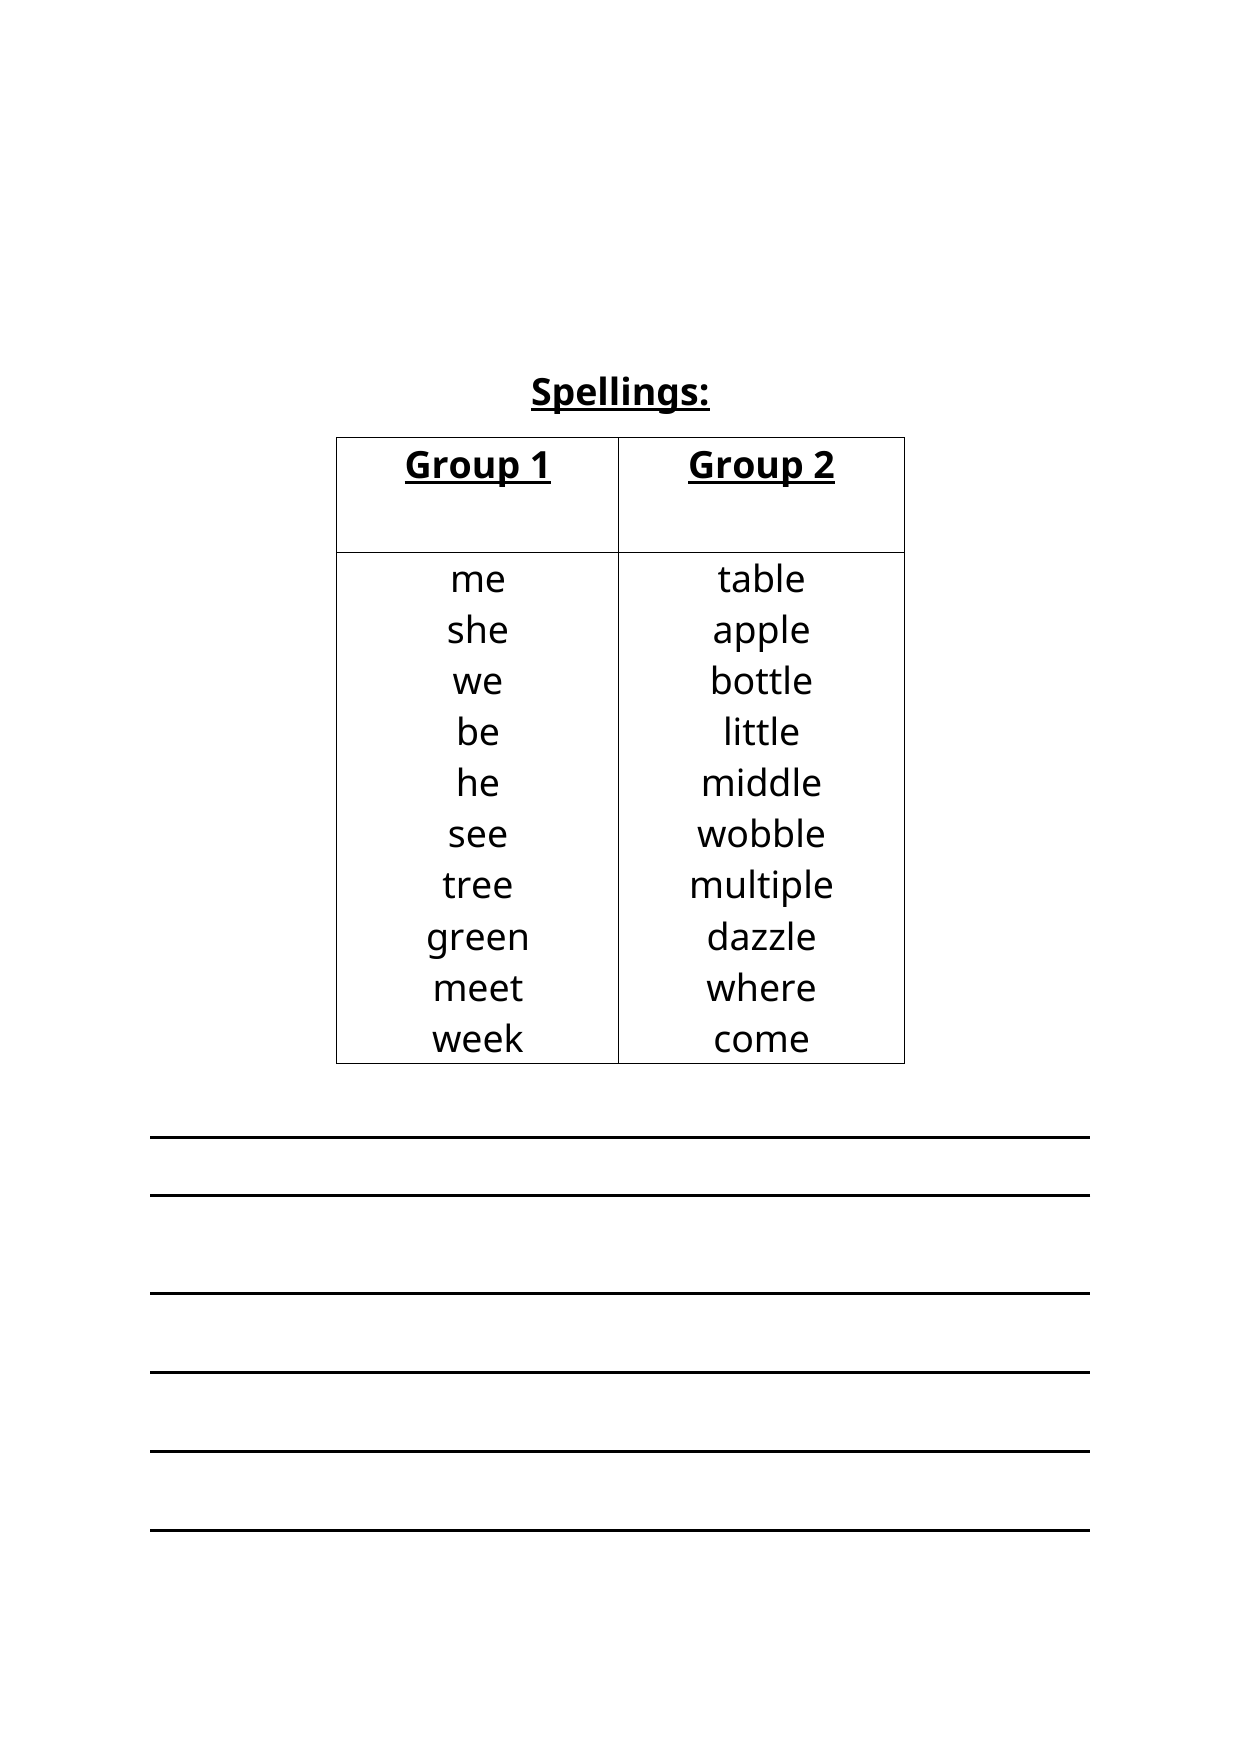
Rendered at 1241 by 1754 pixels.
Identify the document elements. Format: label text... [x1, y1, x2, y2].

table_cell table apple bottle little middle wobble multiple dazzle where come [619, 553, 904, 1063]
table_header Group 1 [337, 438, 618, 552]
table_header Group 2 [619, 438, 904, 552]
table_cell me she we be he see tree green meet week [337, 553, 618, 1063]
text Spellings: [150, 365, 1090, 416]
